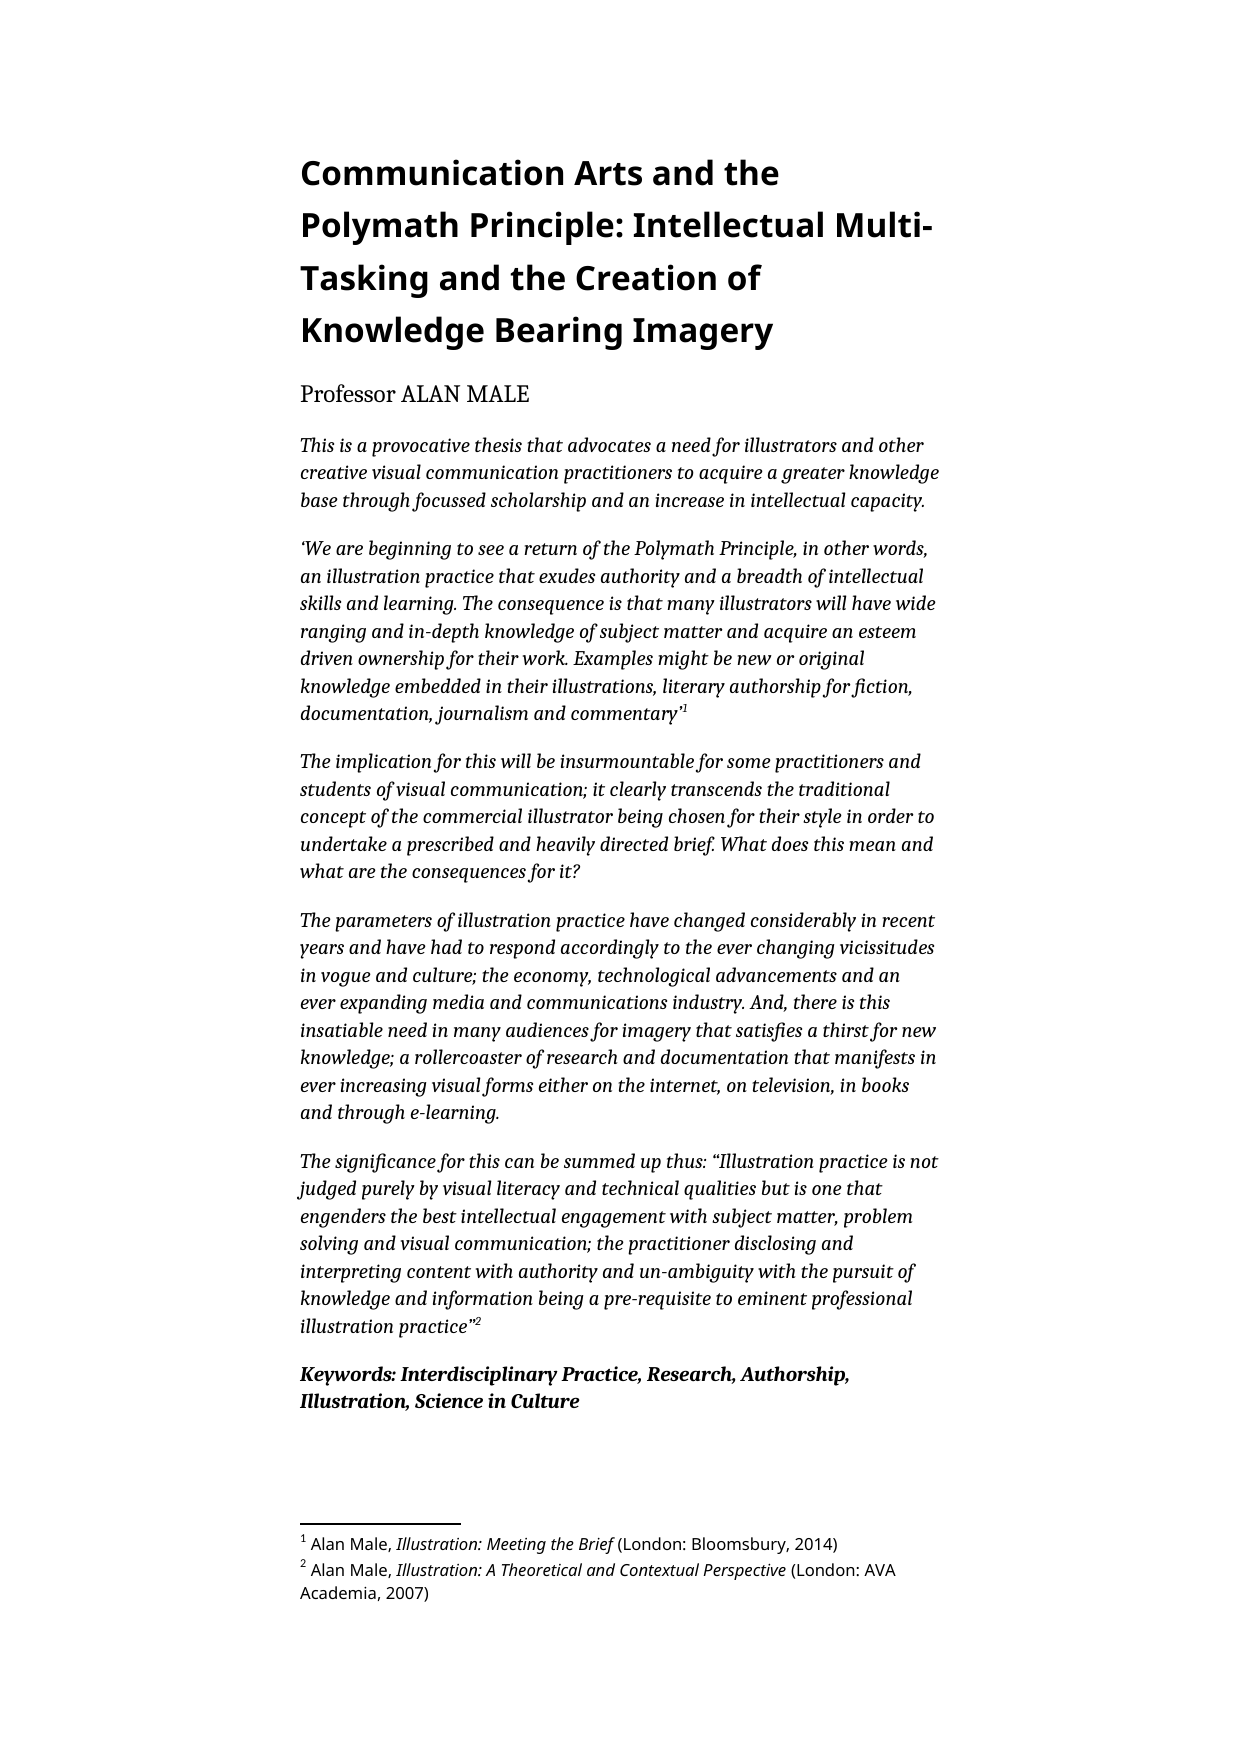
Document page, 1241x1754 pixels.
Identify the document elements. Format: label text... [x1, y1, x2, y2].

text Communication Arts and the Polymath Principle: Intellectual Multi- Tasking and the Creation of Knowledge Bearing Imagery [300, 150, 940, 352]
text The significance for this can be summed up thus: “Illustration practice is not judged purely by visual literacy and technical qualities but is one that engenders the best intellectual engagement with subject matter, problem solving and visual communication; the practitioner disclosing and interpreting content with authority and un-ambiguity with the pursuit of knowledge and information being a pre-requisite to eminent professional illustration practice” [300, 1149, 940, 1338]
text ‘We are beginning to see a return of the Polymath Principle, in other words, an illustration practice that exudes authority and a breadth of intellectual skills and learning. The consequence is that many illustrators will have wide ranging and in-depth knowledge of subject matter and acquire an esteem driven ownership for their work. Examples might be new or original knowledge embedded in their illustrations, literary authorship for fiction, documentation, journalism and commentary’ [300, 537, 940, 726]
text This is a provocative thesis that advocates a need for illustrators and other creative visual communication practitioners to acquire a greater knowledge base through focussed scholarship and an increase in intellectual capacity. [300, 433, 940, 512]
text Professor ALAN MALE [300, 379, 940, 408]
text Keywords: Interdisciplinary Practice, Research, Authorship, Illustration, Science in Culture [300, 1363, 940, 1414]
text The implication for this will be insurmountable for some practitioners and students of visual communication; it clearly transcends the traditional concept of the commercial illustrator being chosen for their style in order to undertake a prescribed and heavily directed brief. What does this mean and what are the consequences for it? [300, 750, 940, 884]
text The parameters of illustration practice have changed considerably in recent years and have had to respond accordingly to the ever changing vicissitudes in vogue and culture; the economy, technological advancements and an ever expanding media and communications industry. And, there is this insatiable need in many audiences for imagery that satisfies a thirst for new knowledge; a rollercoaster of research and documentation that manifests in ever increasing visual forms either on the internet, on television, in books and through e-learning. [300, 908, 940, 1125]
